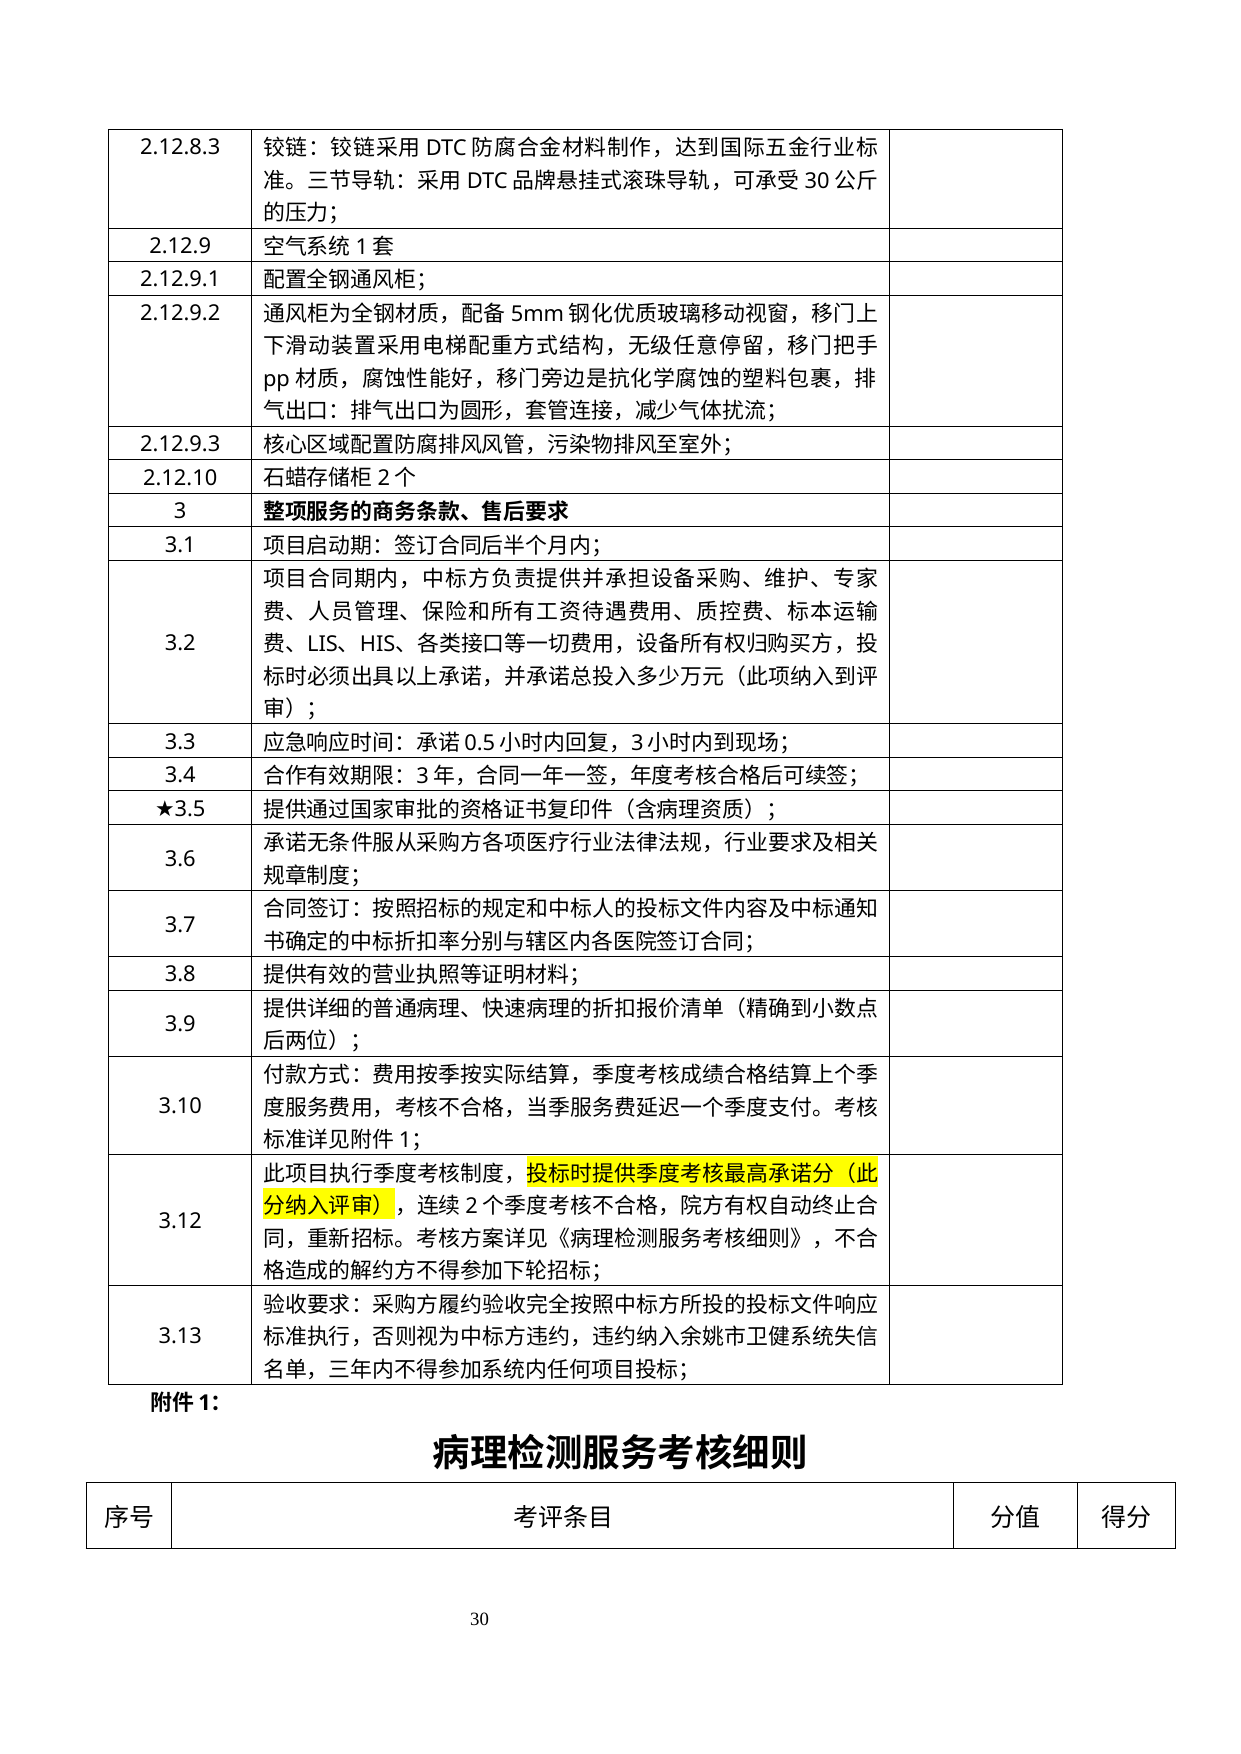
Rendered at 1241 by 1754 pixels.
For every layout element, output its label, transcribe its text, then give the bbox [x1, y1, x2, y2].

table_cell 3.12 [109, 1155, 251, 1285]
table_cell 项目启动期：签订合同后半个月内； [252, 527, 889, 560]
table_cell 2.12.9.2 [109, 296, 251, 426]
table_cell [890, 130, 1062, 227]
table_cell 3 [109, 494, 251, 526]
table_cell 3.7 [109, 891, 251, 956]
table_cell 配置全钢通风柜； [252, 262, 889, 294]
table_cell [890, 758, 1062, 790]
table_cell [890, 527, 1062, 560]
table_cell 3.8 [109, 957, 251, 989]
table_cell 承诺无条件服从采购方各项医疗行业法律法规，行业要求及相关规章制度； [252, 825, 889, 890]
table_cell 2.12.10 [109, 460, 251, 493]
table_cell [890, 957, 1062, 989]
table_cell 2.12.9.3 [109, 427, 251, 459]
table_cell 铰链：铰链采用DTC防腐合金材料制作，达到国际五金行业标准。三节导轨：采用DTC品牌悬挂式滚珠导轨，可承受30公斤的压力； [252, 130, 889, 227]
table_cell [890, 891, 1062, 956]
table_cell 2.12.9.1 [109, 262, 251, 294]
table_header 考评条目 [172, 1483, 953, 1548]
table_cell 3.2 [109, 561, 251, 723]
table_cell 3.9 [109, 991, 251, 1056]
table_header 序号 [87, 1483, 171, 1548]
table_cell 3.6 [109, 825, 251, 890]
table_cell 3.10 [109, 1057, 251, 1154]
table_cell 合同签订：按照招标的规定和中标人的投标文件内容及中标通知书确定的中标折扣率分别与辖区内各医院签订合同； [252, 891, 889, 956]
table_cell 提供通过国家审批的资格证书复印件（含病理资质）； [252, 791, 889, 824]
table_cell 2.12.9 [109, 229, 251, 261]
table_cell 3.13 [109, 1286, 251, 1384]
table_cell 3.4 [109, 758, 251, 790]
table_cell [890, 724, 1062, 757]
table_cell 通风柜为全钢材质，配备5mm钢化优质玻璃移动视窗，移门上下滑动装置采用电梯配重方式结构，无级任意停留，移门把手pp材质，腐蚀性能好，移门旁边是抗化学腐蚀的塑料包裹，排气出口：排气出口为圆形，套管连接，减少气体扰流； [252, 296, 889, 426]
table_cell 项目合同期内，中标方负责提供并承担设备采购、维护、专家费、人员管理、保险和所有工资待遇费用、质控费、标本运输费、LIS、HIS、各类接口等一切费用，设备所有权归购买方，投标时必须出具以上承诺，并承诺总投入多少万元（此项纳入到评审）； [252, 561, 889, 723]
table_cell [890, 262, 1062, 294]
table_cell [890, 991, 1062, 1056]
table_cell 合作有效期限：3年，合同一年一签，年度考核合格后可续签； [252, 758, 889, 790]
table_cell [890, 229, 1062, 261]
table_cell 整项服务的商务条款、售后要求 [252, 494, 889, 526]
text 病理检测服务考核细则 [150, 1417, 1090, 1482]
table_header 分值 [954, 1483, 1077, 1548]
table_cell 3.3 [109, 724, 251, 757]
table_cell [890, 427, 1062, 459]
table_cell 提供有效的营业执照等证明材料； [252, 957, 889, 989]
table_cell 石蜡存储柜 2个 [252, 460, 889, 493]
table_cell [890, 1057, 1062, 1154]
table_cell 付款方式：费用按季按实际结算，季度考核成绩合格结算上个季度服务费用，考核不合格，当季服务费延迟一个季度支付。考核标准详见附件1； [252, 1057, 889, 1154]
table_cell 空气系统 1套 [252, 229, 889, 261]
table_cell [890, 1286, 1062, 1384]
text 附件1： [150, 1385, 1090, 1417]
table_cell 核心区域配置防腐排风风管，污染物排风至室外； [252, 427, 889, 459]
table_cell [890, 494, 1062, 526]
table_cell 此项目执行季度考核制度，投标时提供季度考核最高承诺分（此分纳入评审），连续2个季度考核不合格，院方有权自动终止合同，重新招标。考核方案详见《病理检测服务考核细则》，不合格造成的解约方不得参加下轮招标； [252, 1155, 889, 1285]
table_cell 验收要求：采购方履约验收完全按照中标方所投的投标文件响应标准执行，否则视为中标方违约，违约纳入余姚市卫健系统失信名单，三年内不得参加系统内任何项目投标； [252, 1286, 889, 1384]
table_cell 3.1 [109, 527, 251, 560]
table_cell [890, 791, 1062, 824]
table_cell [890, 1155, 1062, 1285]
table_cell [890, 561, 1062, 723]
table_cell 2.12.8.3 [109, 130, 251, 227]
table_cell [890, 296, 1062, 426]
table_cell [890, 825, 1062, 890]
table_cell ★3.5 [109, 791, 251, 824]
table_cell 提供详细的普通病理、快速病理的折扣报价清单（精确到小数点后两位）； [252, 991, 889, 1056]
table_header 得分 [1078, 1483, 1175, 1548]
table_cell [890, 460, 1062, 493]
table_cell 应急响应时间：承诺0.5小时内回复，3小时内到现场； [252, 724, 889, 757]
